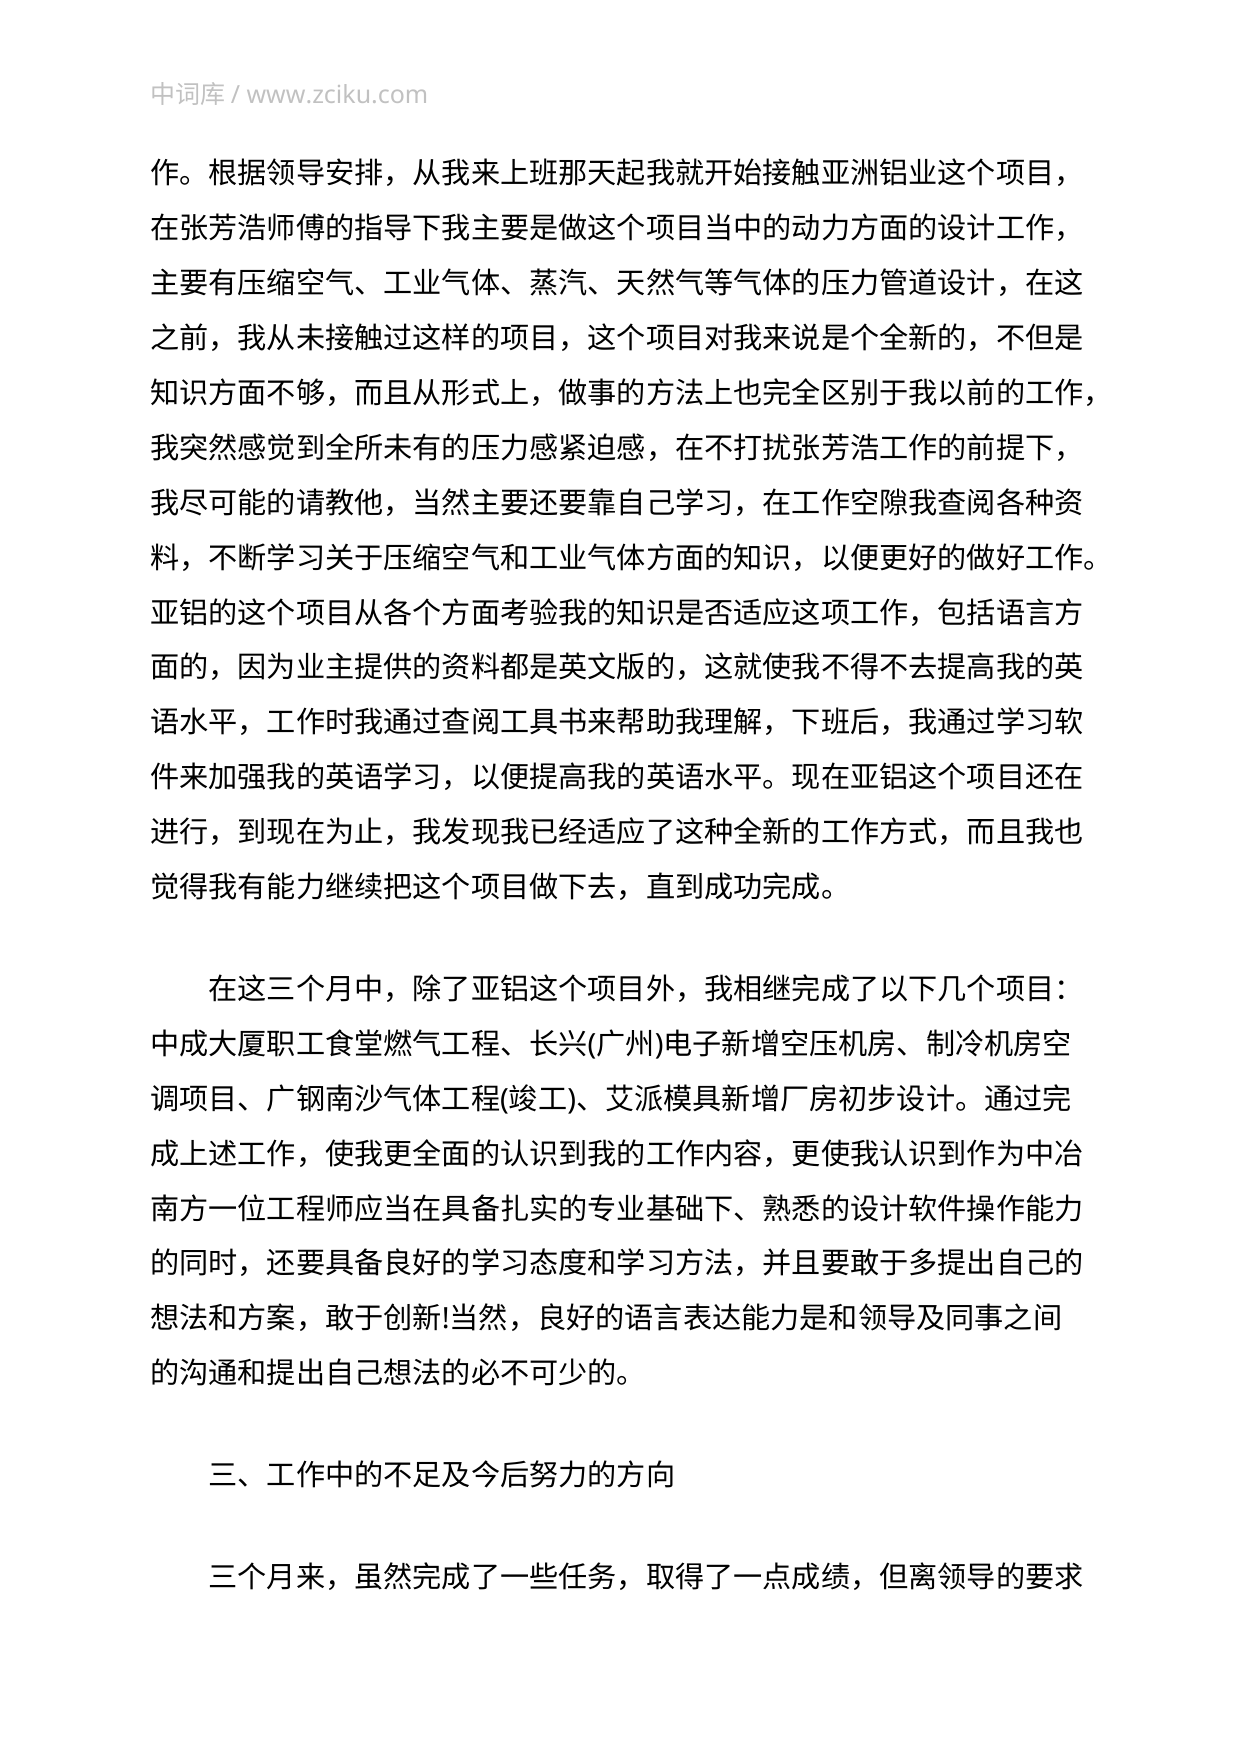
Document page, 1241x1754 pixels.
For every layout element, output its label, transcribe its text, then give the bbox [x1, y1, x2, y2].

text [150, 1553, 1090, 1596]
text 三、工作中的不足及今后努力的方向 [150, 1452, 1090, 1494]
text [150, 150, 1090, 906]
text 在这三个月中，除了亚铝这个项目外，我相继完成了以下几个项目：中成大厦职工食堂燃气工程、长兴(广州)电子新增空压机房、制冷机房空调项目、广钢南沙气体工程(竣工)、艾派模具新增厂房初步设计。通过完成上述工作，使我更全面的认识到我的工作内容，更使我认识到作为中冶南方一位工程师应当在具备扎实的专业基础下、熟悉的设计软件操作能力的同时，还要具备良好的学习态度和学习方法，并且要敢于多提出自己的想法和方案，敢于创新!当然，良好的语言表达能力是和领导及同事之间的沟通和提出自己想法的必不可少的。 [150, 965, 1090, 1392]
